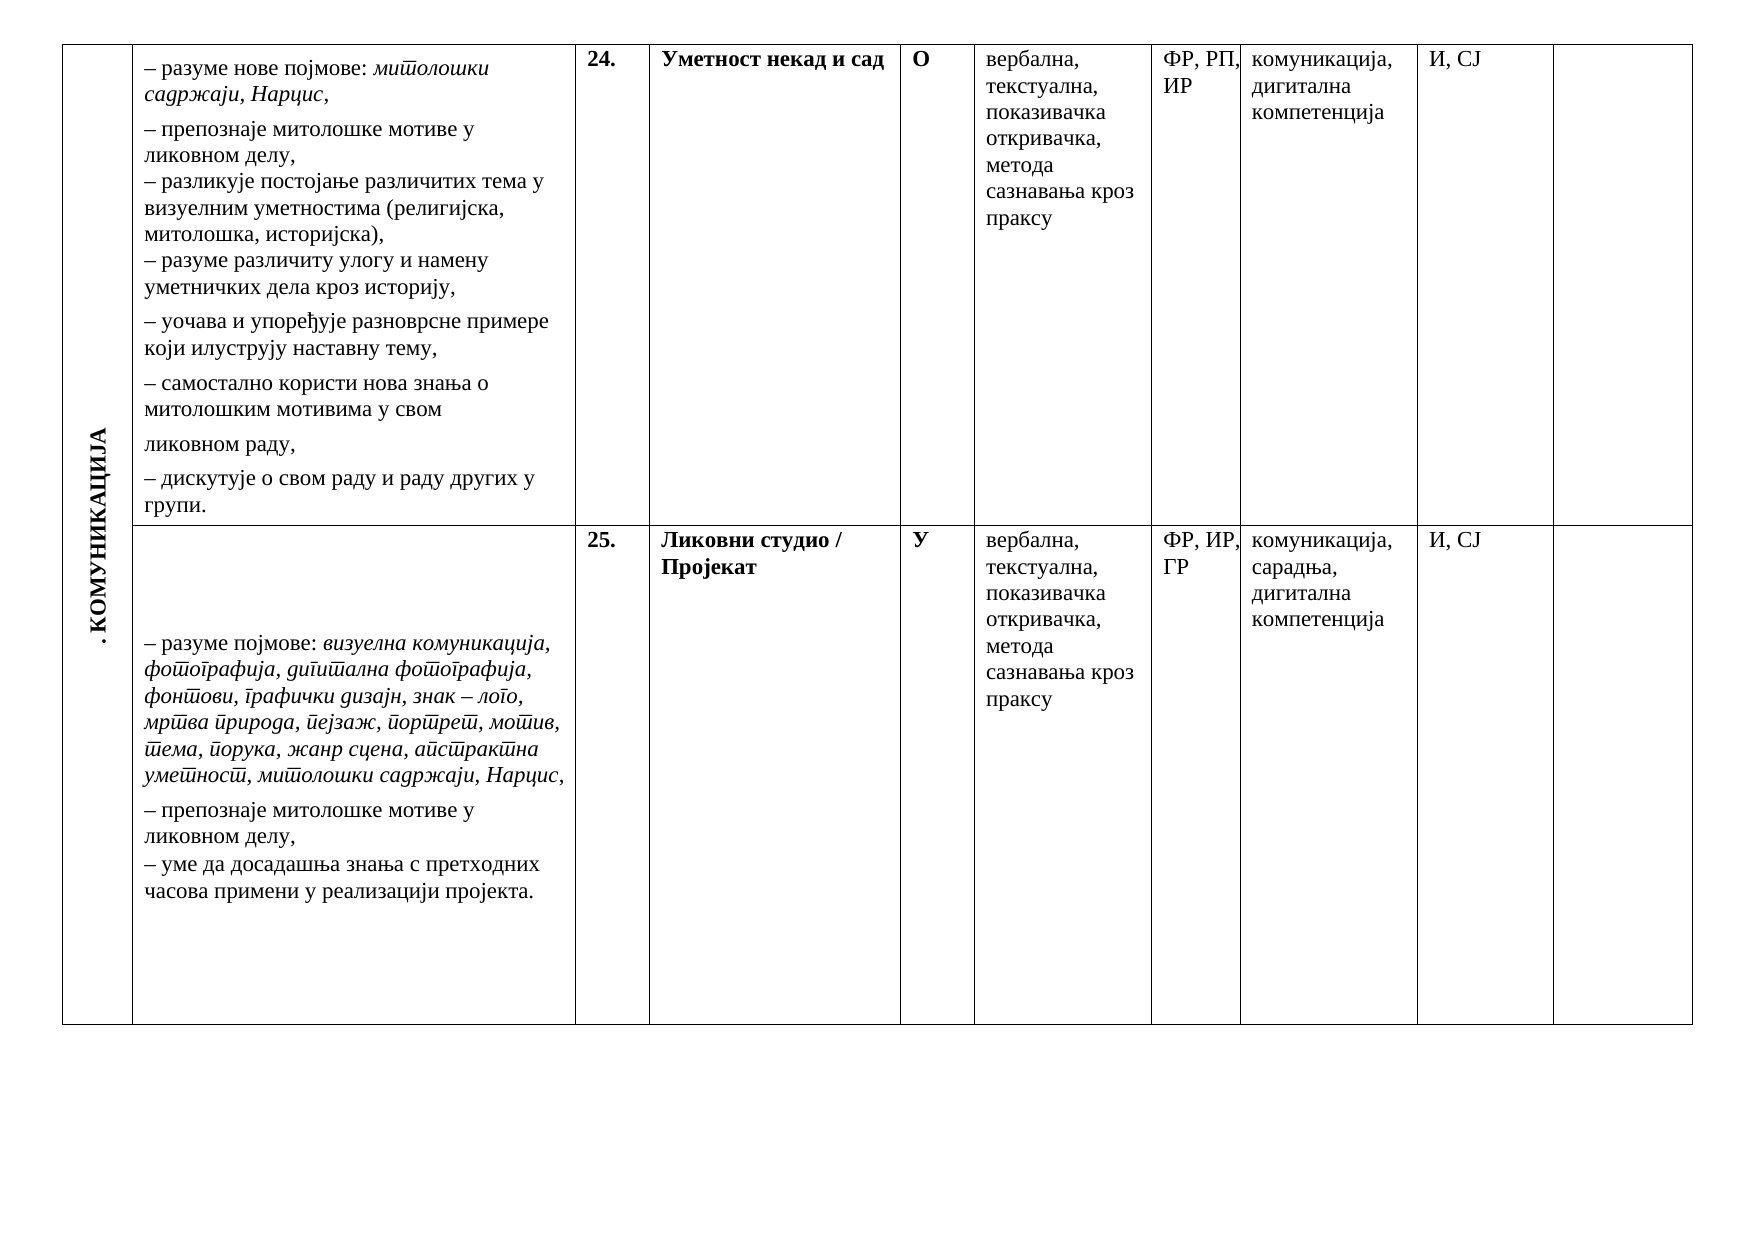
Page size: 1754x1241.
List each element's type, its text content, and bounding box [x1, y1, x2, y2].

table_cell Ликовни студио / Пројекат [650, 526, 900, 1024]
table_cell [1554, 45, 1692, 525]
table_cell . КOМУНИКАЦИЈА [63, 45, 132, 1024]
table_cell ФР, ИР, ГР [1152, 526, 1240, 1024]
table_cell У [901, 526, 974, 1024]
table_cell – разуме појмове: визуелна комуникација, фотографија, дигитална фотографија, фонтови, графички дизајн, знак – лого, мртва природа, пејзаж, портрет, мотив, тема, порука, жанр сцена, апстрактна уметност, митолошки садржаји, Нарцис, – препознаје митолошке мотиве у ликовном делу, – уме да досадашња знања с претходних часова примени у реализацији пројекта. [133, 526, 575, 1024]
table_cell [975, 526, 1151, 1024]
table_cell вербална, текстуална, показивачка откривачка, метода сазнавања кроз праксу [975, 45, 1151, 525]
table_cell комуникација, дигитална компетенција [1241, 45, 1417, 525]
table_cell О [901, 45, 974, 525]
table_cell 25. [576, 526, 649, 1024]
table_cell 24. [576, 45, 649, 525]
table_cell комуникација, сарадња, дигитална компетенција [1241, 526, 1417, 1024]
table_cell И, СЈ [1418, 45, 1553, 525]
table_cell ФР, РП, ИР [1152, 45, 1240, 525]
table_cell И, СЈ [1418, 526, 1553, 1024]
table_cell Уметност некад и сад [650, 45, 900, 525]
table_cell – разуме нове појмове: митолошки садржаји, Нарцис, – препознаје митолошке мотиве у ликовном делу, – разликује постојање различитих тема у визуелним уметностима (религијска, митолошка, историјска), – разуме различиту улогу и намену уметничких дела кроз историју, – уочава и упоређује разноврсне примере који илуструју наставну тему, – самостално користи нова знања о митолошким мотивима у свом ликовном раду, – дискутује о свом раду и раду других у групи. [133, 45, 575, 525]
table_cell [1554, 526, 1692, 1024]
